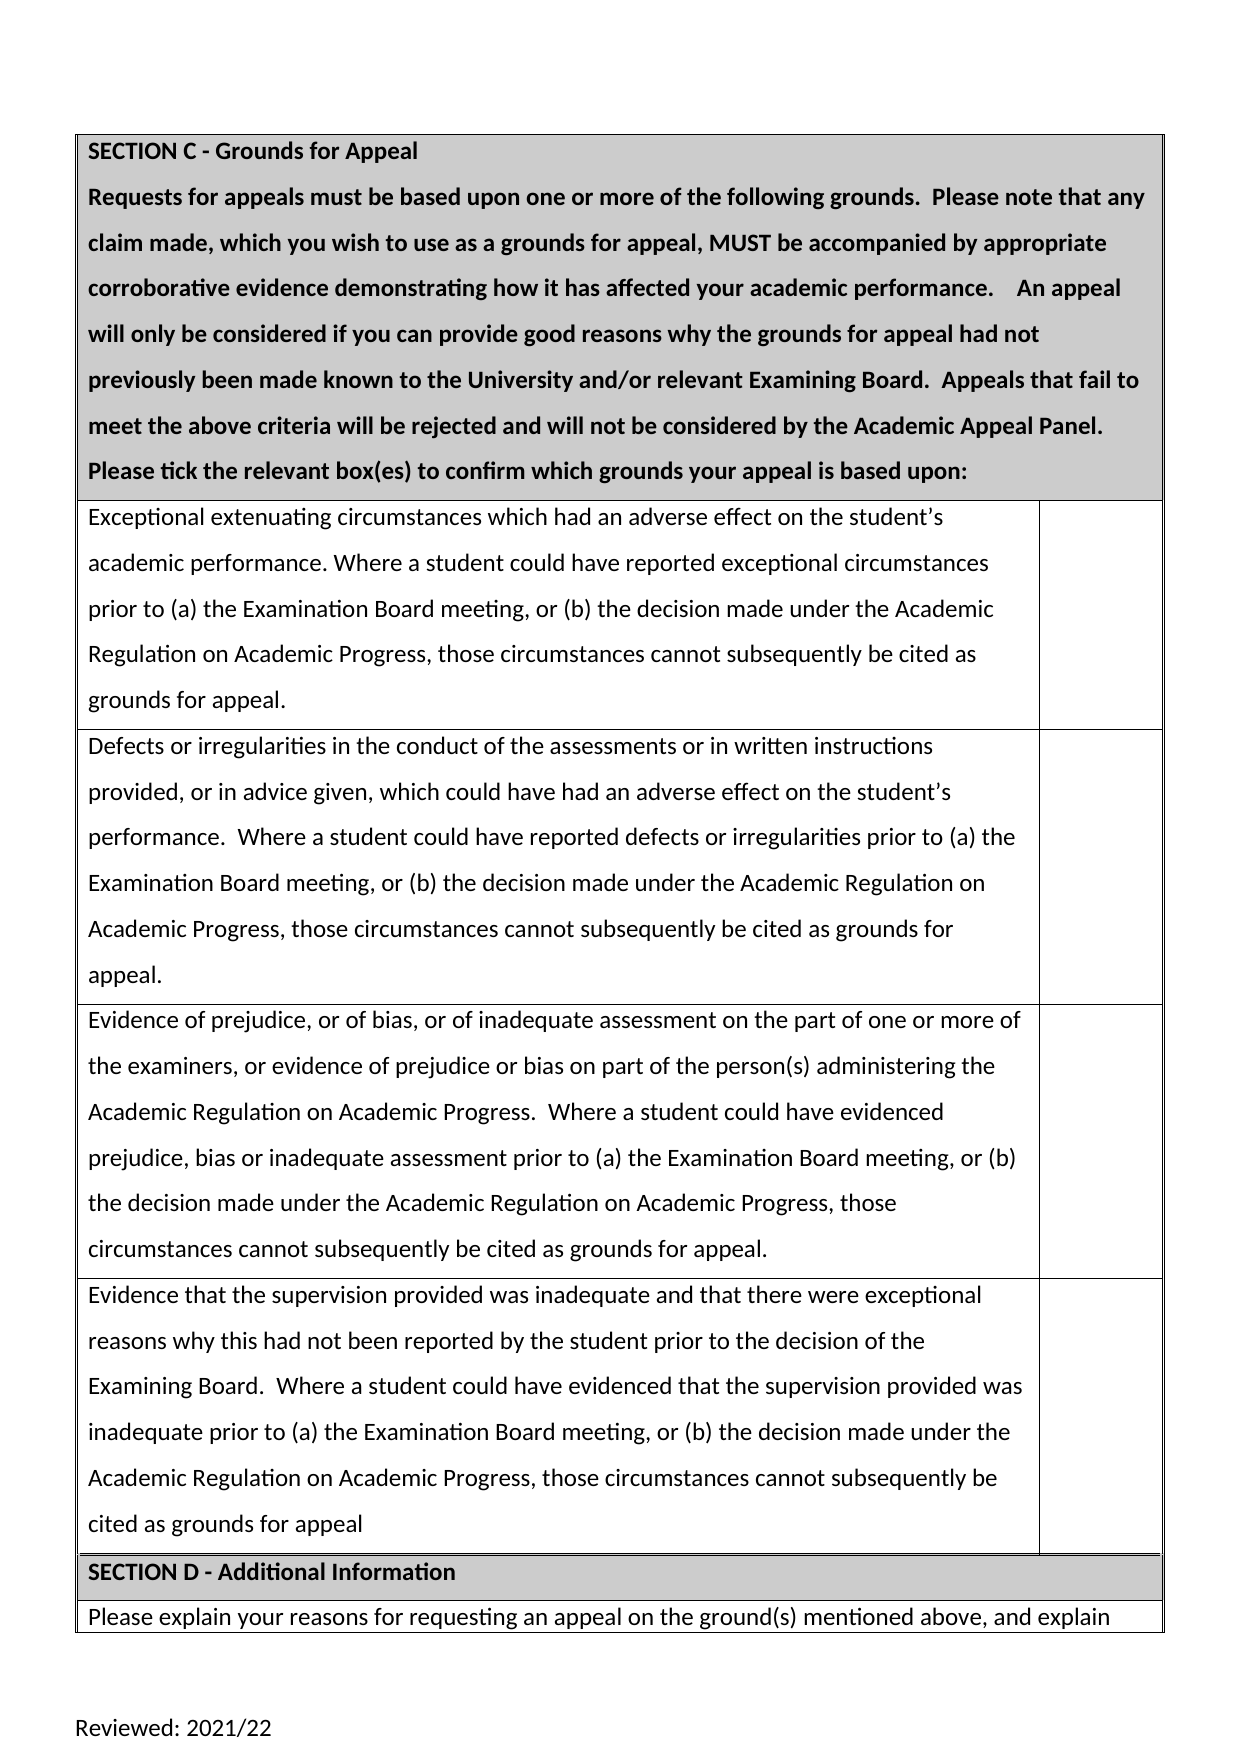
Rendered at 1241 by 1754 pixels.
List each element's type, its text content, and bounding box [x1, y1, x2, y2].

table_header SECTION C - Grounds for Appeal Requests for appeals must be based upon one or more of the following grounds. Please note that any claim made, which you wish to use as a grounds for appeal, MUST be accompanied by appropriate corroborative evidence demonstrating how it has affected your academic performance. An appeal will only be considered if you can provide good reasons why the grounds for appeal had not previously been made known to the University and/or relevant Examining Board. Appeals that fail to meet the above criteria will be rejected and will not be considered by the Academic Appeal Panel. Please tick the relevant box(es) to confirm which grounds your appeal is based upon: [78, 135, 1162, 500]
table_cell [1040, 1279, 1162, 1552]
table_cell Defects or irregularities in the conduct of the assessments or in written instructions provided, or in advice given, which could have had an adverse effect on the student’s performance. Where a student could have reported defects or irregularities prior to (a) the Examination Board meeting, or (b) the decision made under the Academic Regulation on Academic Progress, those circumstances cannot subsequently be cited as grounds for appeal. [78, 730, 1039, 1003]
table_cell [78, 1601, 1162, 1632]
table_cell Evidence that the supervision provided was inadequate and that there were exceptional reasons why this had not been reported by the student prior to the decision of the Examining Board. Where a student could have evidenced that the supervision provided was inadequate prior to (a) the Examination Board meeting, or (b) the decision made under the Academic Regulation on Academic Progress, those circumstances cannot subsequently be cited as grounds for appeal [78, 1279, 1039, 1552]
table_cell [1040, 730, 1162, 1003]
table_cell [1040, 501, 1162, 729]
table_cell Exceptional extenuating circumstances which had an adverse effect on the student’s academic performance. Where a student could have reported exceptional circumstances prior to (a) the Examination Board meeting, or (b) the decision made under the Academic Regulation on Academic Progress, those circumstances cannot subsequently be cited as grounds for appeal. [78, 501, 1039, 729]
table_cell [1040, 1005, 1162, 1278]
table_cell SECTION D - Additional Information [78, 1553, 1162, 1600]
table_cell Evidence of prejudice, or of bias, or of inadequate assessment on the part of one or more of the examiners, or evidence of prejudice or bias on part of the person(s) administering the Academic Regulation on Academic Progress. Where a student could have evidenced prejudice, bias or inadequate assessment prior to (a) the Examination Board meeting, or (b) the decision made under the Academic Regulation on Academic Progress, those circumstances cannot subsequently be cited as grounds for appeal. [78, 1005, 1039, 1278]
